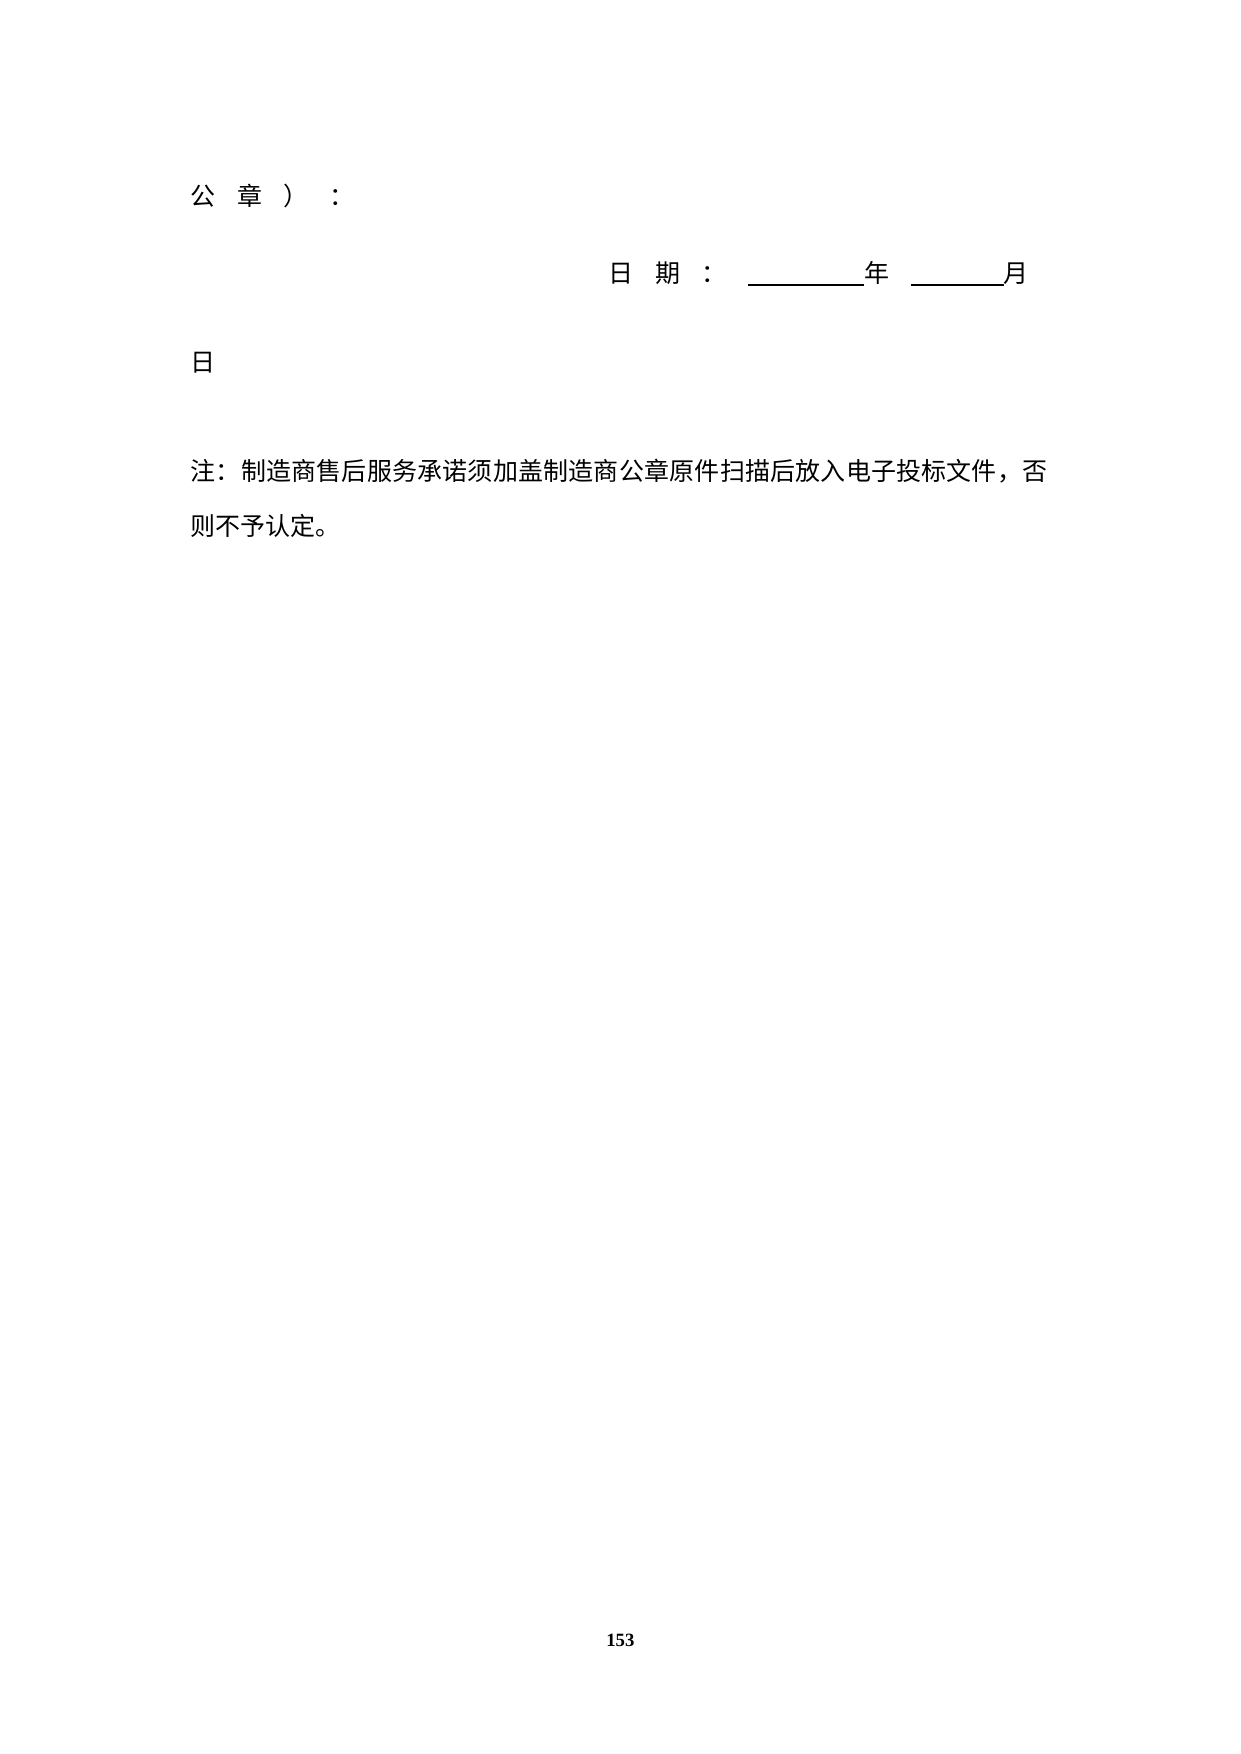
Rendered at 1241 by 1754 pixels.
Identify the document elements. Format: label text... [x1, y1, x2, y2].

text 注：制造商售后服务承诺须加盖制造商公章原件扫描后放入电子投标文件，否则不予认定。 [190, 452, 1050, 542]
text 制造商（加盖制造商公章）： [190, 164, 1050, 224]
text 日期： 年 月 日 [190, 242, 1050, 390]
